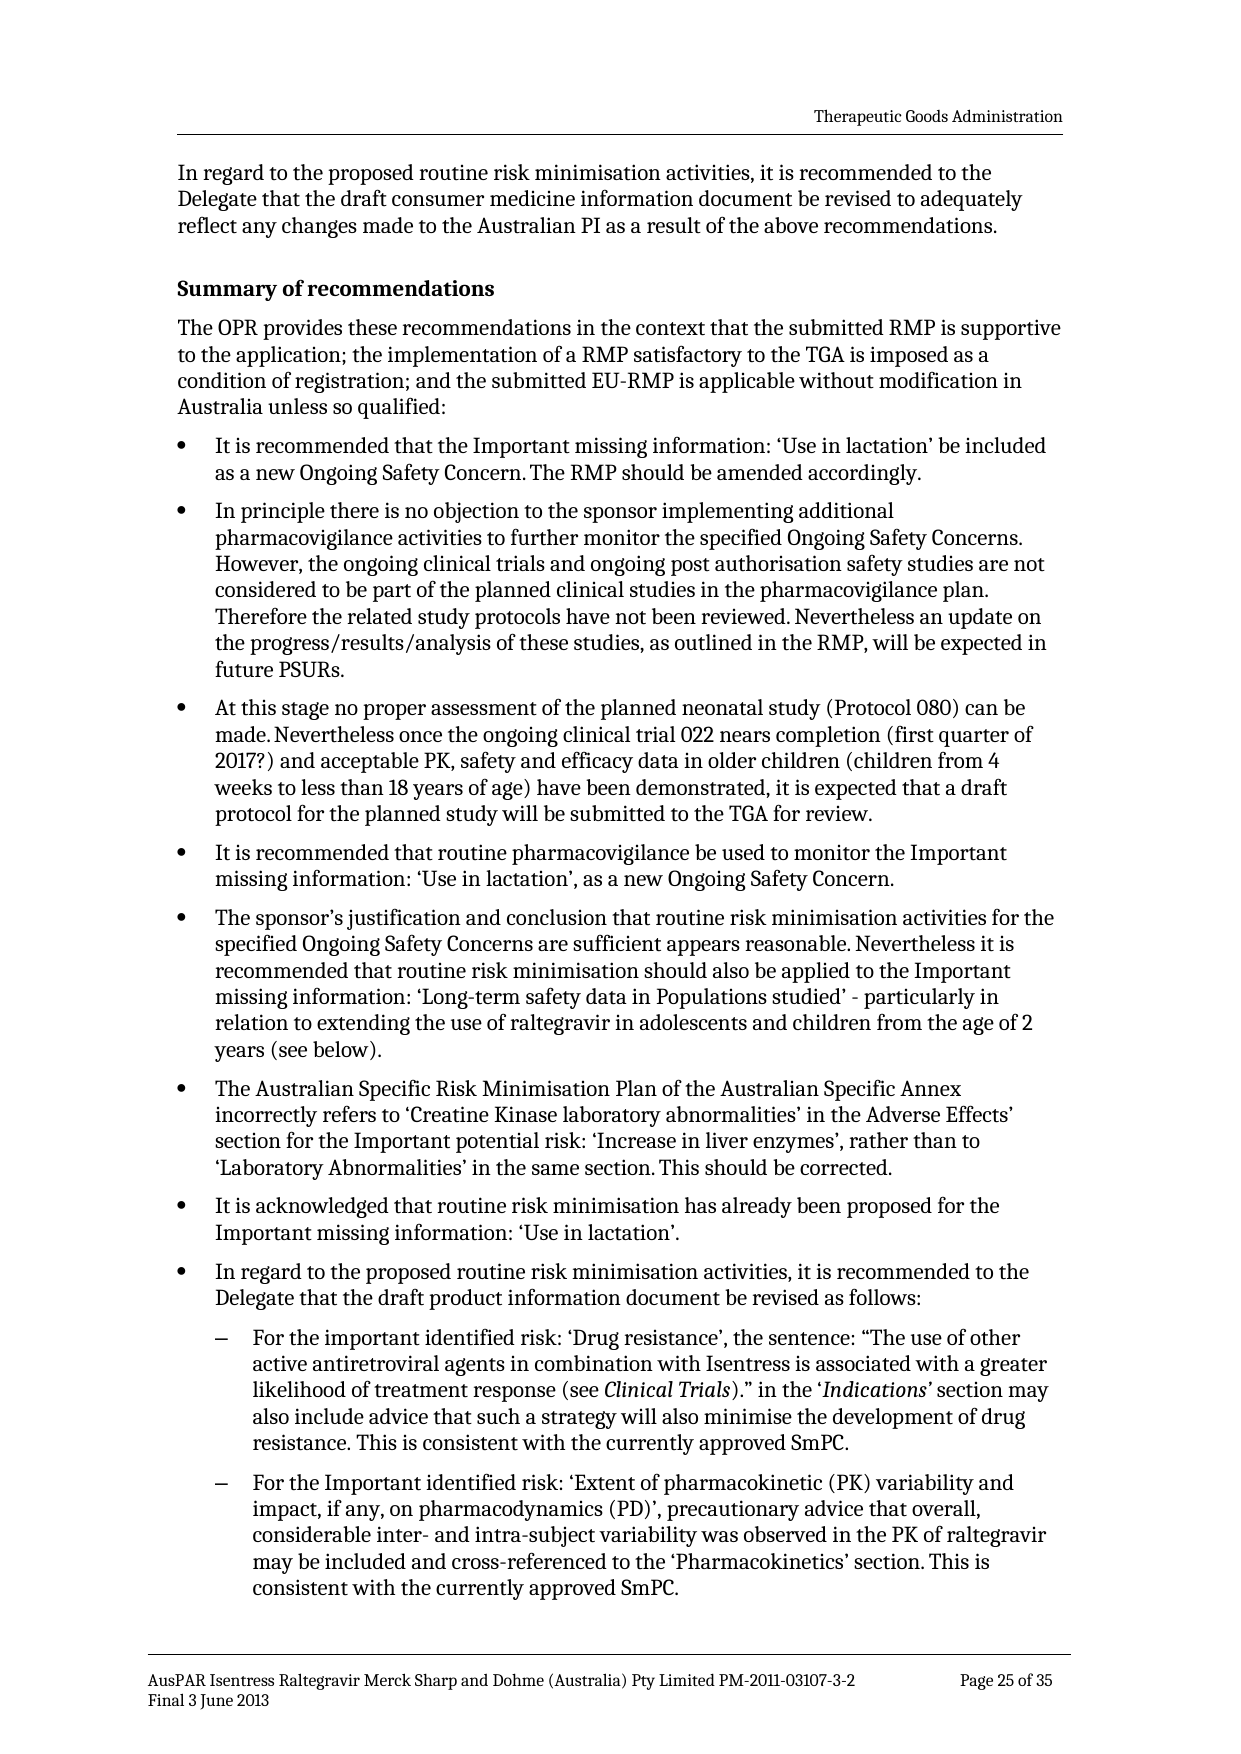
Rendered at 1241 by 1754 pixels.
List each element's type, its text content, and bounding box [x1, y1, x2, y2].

list It is recommended that the Important missing information: ‘Use in lactation’ be included as a new Ongoing Safety Concern. The RMP should be amended accordingly. [177, 433, 1063, 486]
subtitle Summary of recommendations [177, 276, 1063, 303]
list It is acknowledged that routine risk minimisation has already been proposed for the Important missing information: ‘Use in lactation’. [177, 1193, 1063, 1246]
list The Australian Specific Risk Minimisation Plan of the Australian Specific Annex incorrectly refers to ‘Creatine Kinase laboratory abnormalities’ in the Adverse Effects’ section for the Important potential risk: ‘Increase in liver enzymes’, rather than to ‘Laboratory Abnormalities’ in the same section. This should be corrected. [177, 1075, 1063, 1181]
list For the important identified risk: ‘Drug resistance’, the sentence: “The use of other active antiretroviral agents in combination with Isentress is associated with a greater likelihood of treatment response (see Clinical Trials).” in the ‘Indications’ section may also include advice that such a strategy will also minimise the development of drug resistance. This is consistent with the currently approved SmPC. [215, 1324, 1063, 1456]
list At this stage no proper assessment of the planned neonatal study (Protocol 080) can be made. Nevertheless once the ongoing clinical trial 022 nears completion (first quarter of 2017?) and acceptable PK, safety and efficacy data in older children (children from 4 weeks to less than 18 years of age) have been demonstrated, it is expected that a draft protocol for the planned study will be submitted to the TGA for review. [177, 695, 1063, 827]
text In regard to the proposed routine risk minimisation activities, it is recommended to the Delegate that the draft consumer medicine information document be revised to adequately reflect any changes made to the Australian PI as a result of the above recommendations. [177, 160, 1063, 239]
list It is recommended that routine pharmacovigilance be used to monitor the Important missing information: ‘Use in lactation’, as a new Ongoing Safety Concern. [177, 839, 1063, 892]
list In principle there is no objection to the sponsor implementing additional pharmacovigilance activities to further monitor the specified Ongoing Safety Concerns. However, the ongoing clinical trials and ongoing post authorisation safety studies are not considered to be part of the planned clinical studies in the pharmacovigilance plan. Therefore the related study protocols have not been reviewed. Nevertheless an update on the progress/results/analysis of these studies, as outlined in the RMP, will be expected in future PSURs. [177, 498, 1063, 683]
list For the Important identified risk: ‘Extent of pharmacokinetic (PK) variability and impact, if any, on pharmacodynamics (PD)’, precautionary advice that overall, considerable inter- and intra-subject variability was observed in the PK of raltegravir may be included and cross-referenced to the ‘Pharmacokinetics’ section. This is consistent with the currently approved SmPC. [215, 1469, 1063, 1601]
list In regard to the proposed routine risk minimisation activities, it is recommended to the Delegate that the draft product information document be revised as follows: [177, 1258, 1063, 1311]
text The OPR provides these recommendations in the context that the submitted RMP is supportive to the application; the implementation of a RMP satisfactory to the TGA is imposed as a condition of registration; and the submitted EU-RMP is applicable without modification in Australia unless so qualified: [177, 315, 1063, 421]
list The sponsor’s justification and conclusion that routine risk minimisation activities for the specified Ongoing Safety Concerns are sufficient appears reasonable. Nevertheless it is recommended that routine risk minimisation should also be applied to the Important missing information: ‘Long-term safety data in Populations studied’ - particularly in relation to extending the use of raltegravir in adolescents and children from the age of 2 years (see below). [177, 905, 1063, 1063]
